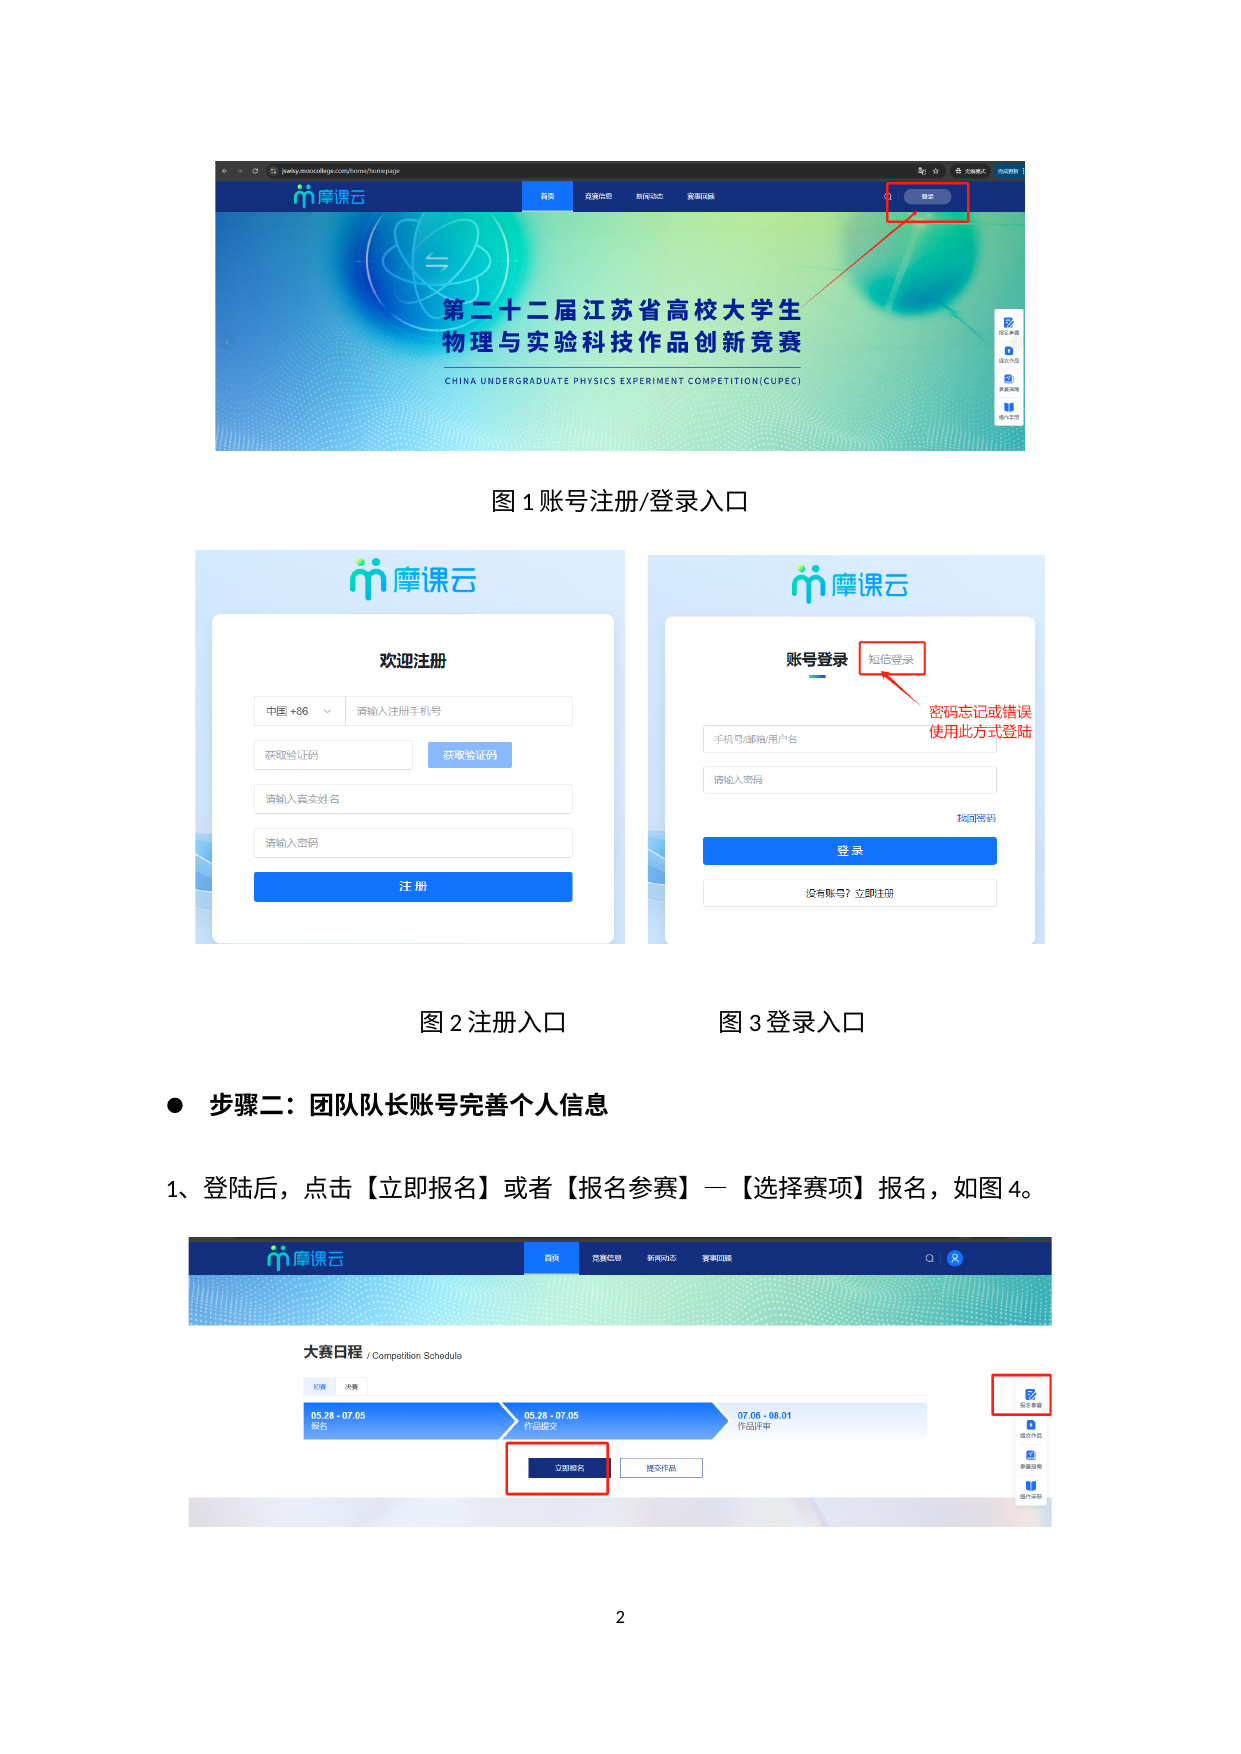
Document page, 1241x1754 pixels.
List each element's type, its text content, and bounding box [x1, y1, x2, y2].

picture [188, 1237, 1052, 1527]
text 1、登陆后，点击【立即报名】或者【报名参赛】—【选择赛项】报名，如图4。 [165, 1154, 1075, 1219]
text 图2注册入口 图3登录入口 [165, 988, 1075, 1053]
text 图1账号注册/登录入口 [165, 467, 1075, 532]
picture [647, 555, 1045, 944]
picture [215, 161, 1025, 451]
list 步骤二：团队队长账号完善个人信息 [165, 1071, 1075, 1136]
picture [195, 550, 626, 944]
